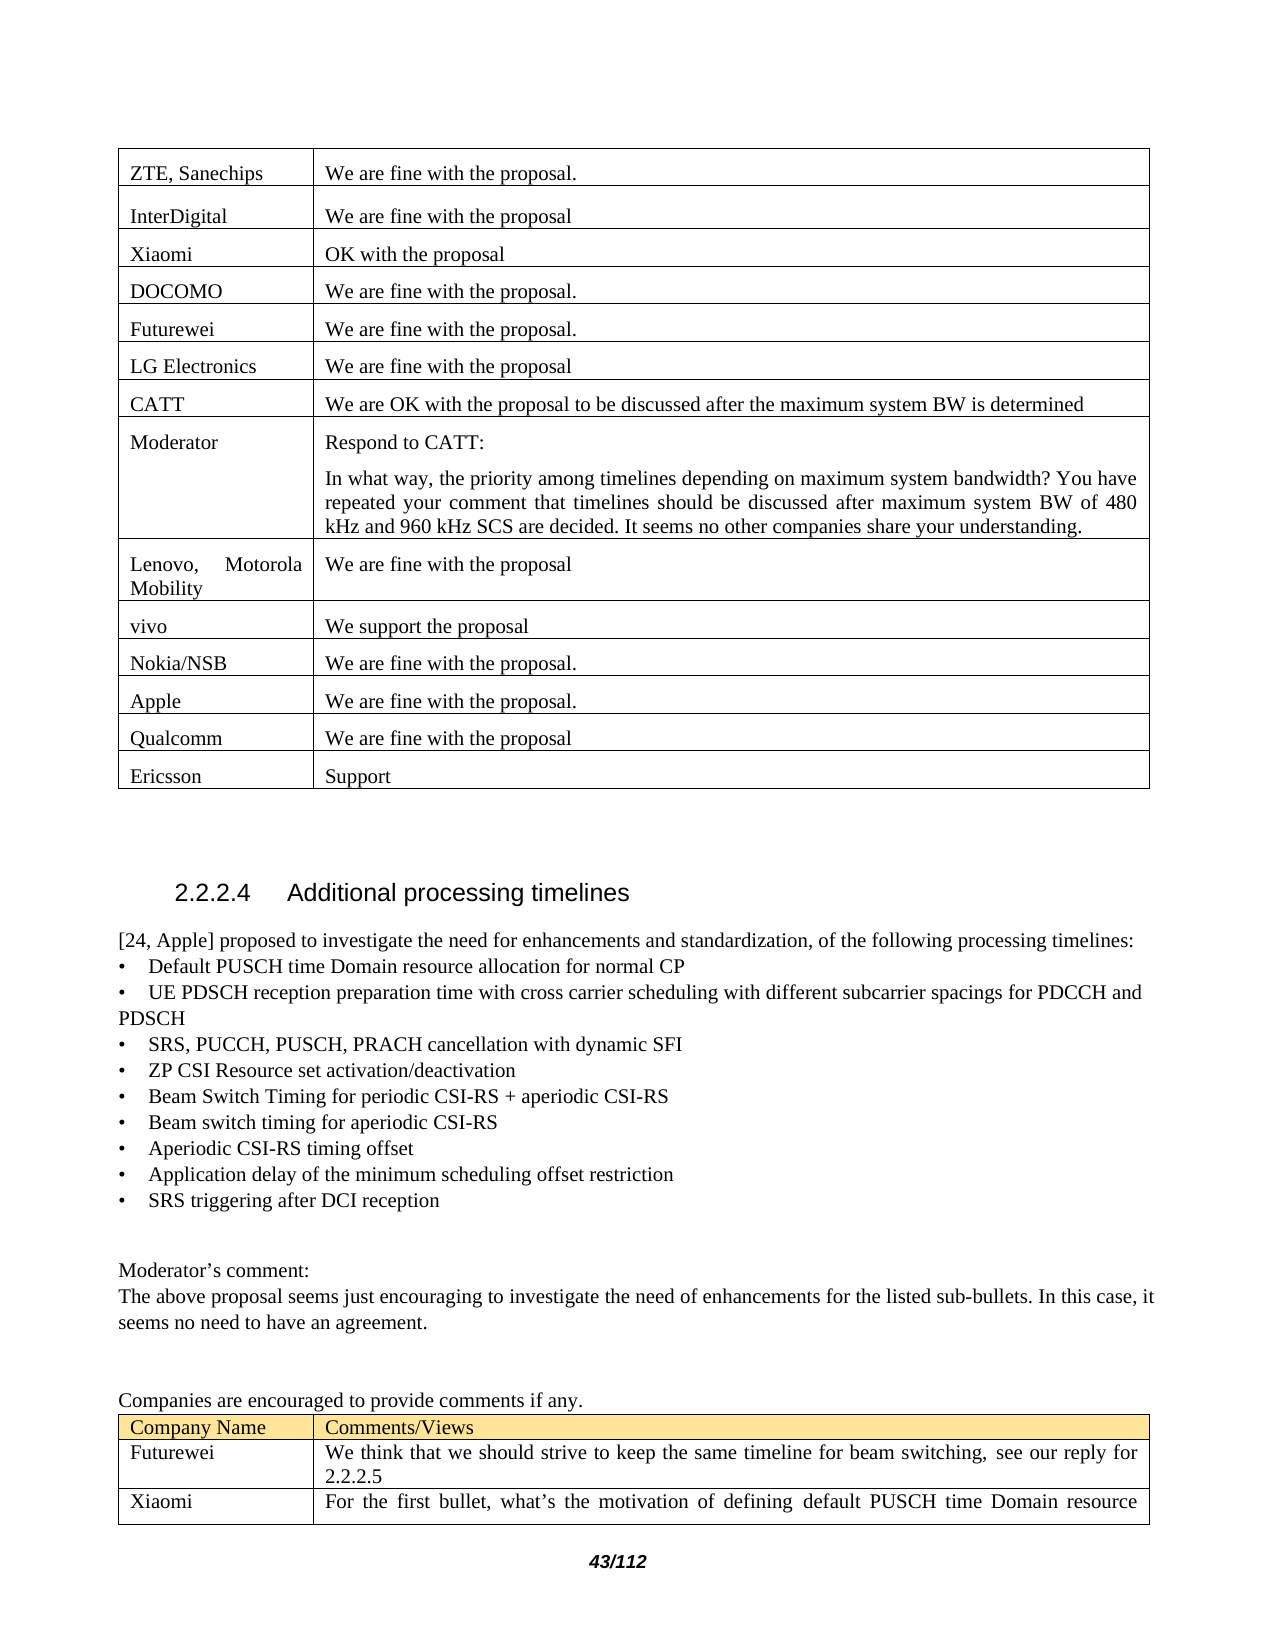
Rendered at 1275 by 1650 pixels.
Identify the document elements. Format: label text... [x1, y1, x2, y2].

text • Application delay of the minimum scheduling offset restriction [118, 1162, 1157, 1186]
table_cell We support the proposal [314, 601, 1149, 638]
table_cell LG Electronics [119, 342, 313, 378]
text • SRS triggering after DCI reception [118, 1188, 1157, 1212]
table_cell Respond to CATT: In what way, the priority among timelines depending on maximum system bandwidth? You have repeated your comment that timelines should be discussed after maximum system BW of 480 kHz and 960 kHz SCS are decided. It seems no other companies share your understanding. [314, 417, 1149, 538]
text • Beam Switch Timing for periodic CSI-RS + aperiodic CSI-RS [118, 1084, 1157, 1108]
text [24, Apple] proposed to investigate the need for enhancements and standardization, of the following processing timelines: [118, 928, 1157, 952]
table_header Comments/Views [314, 1415, 1149, 1439]
text • UE PDSCH reception preparation time with cross carrier scheduling with different subcarrier spacings for PDCCH and PDSCH [118, 980, 1157, 1030]
table_cell vivo [119, 601, 313, 638]
table_header Company Name [119, 1415, 313, 1439]
text The above proposal seems just encouraging to investigate the need of enhancements for the listed sub-bullets. In this case, it seems no need to have an agreement. [118, 1284, 1157, 1334]
table_cell Qualcomm [119, 714, 313, 750]
table_cell Futurewei [119, 1440, 313, 1488]
table_cell Xiaomi [119, 1489, 313, 1523]
table_cell We are fine with the proposal [314, 186, 1149, 228]
table_cell We are fine with the proposal. [314, 149, 1149, 185]
subtitle Additional processing timelines [174, 878, 1157, 907]
text • Beam switch timing for aperiodic CSI-RS [118, 1110, 1157, 1134]
table_cell We are fine with the proposal. [314, 304, 1149, 341]
table_cell Lenovo, Motorola Mobility [119, 539, 313, 600]
text • Default PUSCH time Domain resource allocation for normal CP [118, 954, 1157, 978]
table_cell Futurewei [119, 304, 313, 341]
text Moderator’s comment: [118, 1258, 1157, 1282]
table_cell Support [314, 751, 1149, 788]
table_cell We are fine with the proposal [314, 714, 1149, 750]
text • ZP CSI Resource set activation/deactivation [118, 1058, 1157, 1082]
table_cell Moderator [119, 417, 313, 538]
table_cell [314, 1489, 1149, 1523]
table_cell We think that we should strive to keep the same timeline for beam switching, see our reply for 2.2.2.5 [314, 1440, 1149, 1488]
table_cell We are fine with the proposal [314, 539, 1149, 600]
text • Aperiodic CSI-RS timing offset [118, 1136, 1157, 1160]
table_cell ZTE, Sanechips [119, 149, 313, 185]
table_cell We are fine with the proposal. [314, 639, 1149, 675]
table_cell We are fine with the proposal. [314, 676, 1149, 713]
table_cell Xiaomi [119, 229, 313, 266]
table_cell We are fine with the proposal. [314, 267, 1149, 303]
table_cell We are OK with the proposal to be discussed after the maximum system BW is determined [314, 380, 1149, 416]
table_cell DOCOMO [119, 267, 313, 303]
table_cell OK with the proposal [314, 229, 1149, 266]
table_cell Nokia/NSB [119, 639, 313, 675]
table_cell CATT [119, 380, 313, 416]
text Companies are encouraged to provide comments if any. [118, 1388, 1157, 1412]
table_cell InterDigital [119, 186, 313, 228]
table_cell Apple [119, 676, 313, 713]
text • SRS, PUCCH, PUSCH, PRACH cancellation with dynamic SFI [118, 1032, 1157, 1056]
table_cell Ericsson [119, 751, 313, 788]
table_cell We are fine with the proposal [314, 342, 1149, 378]
